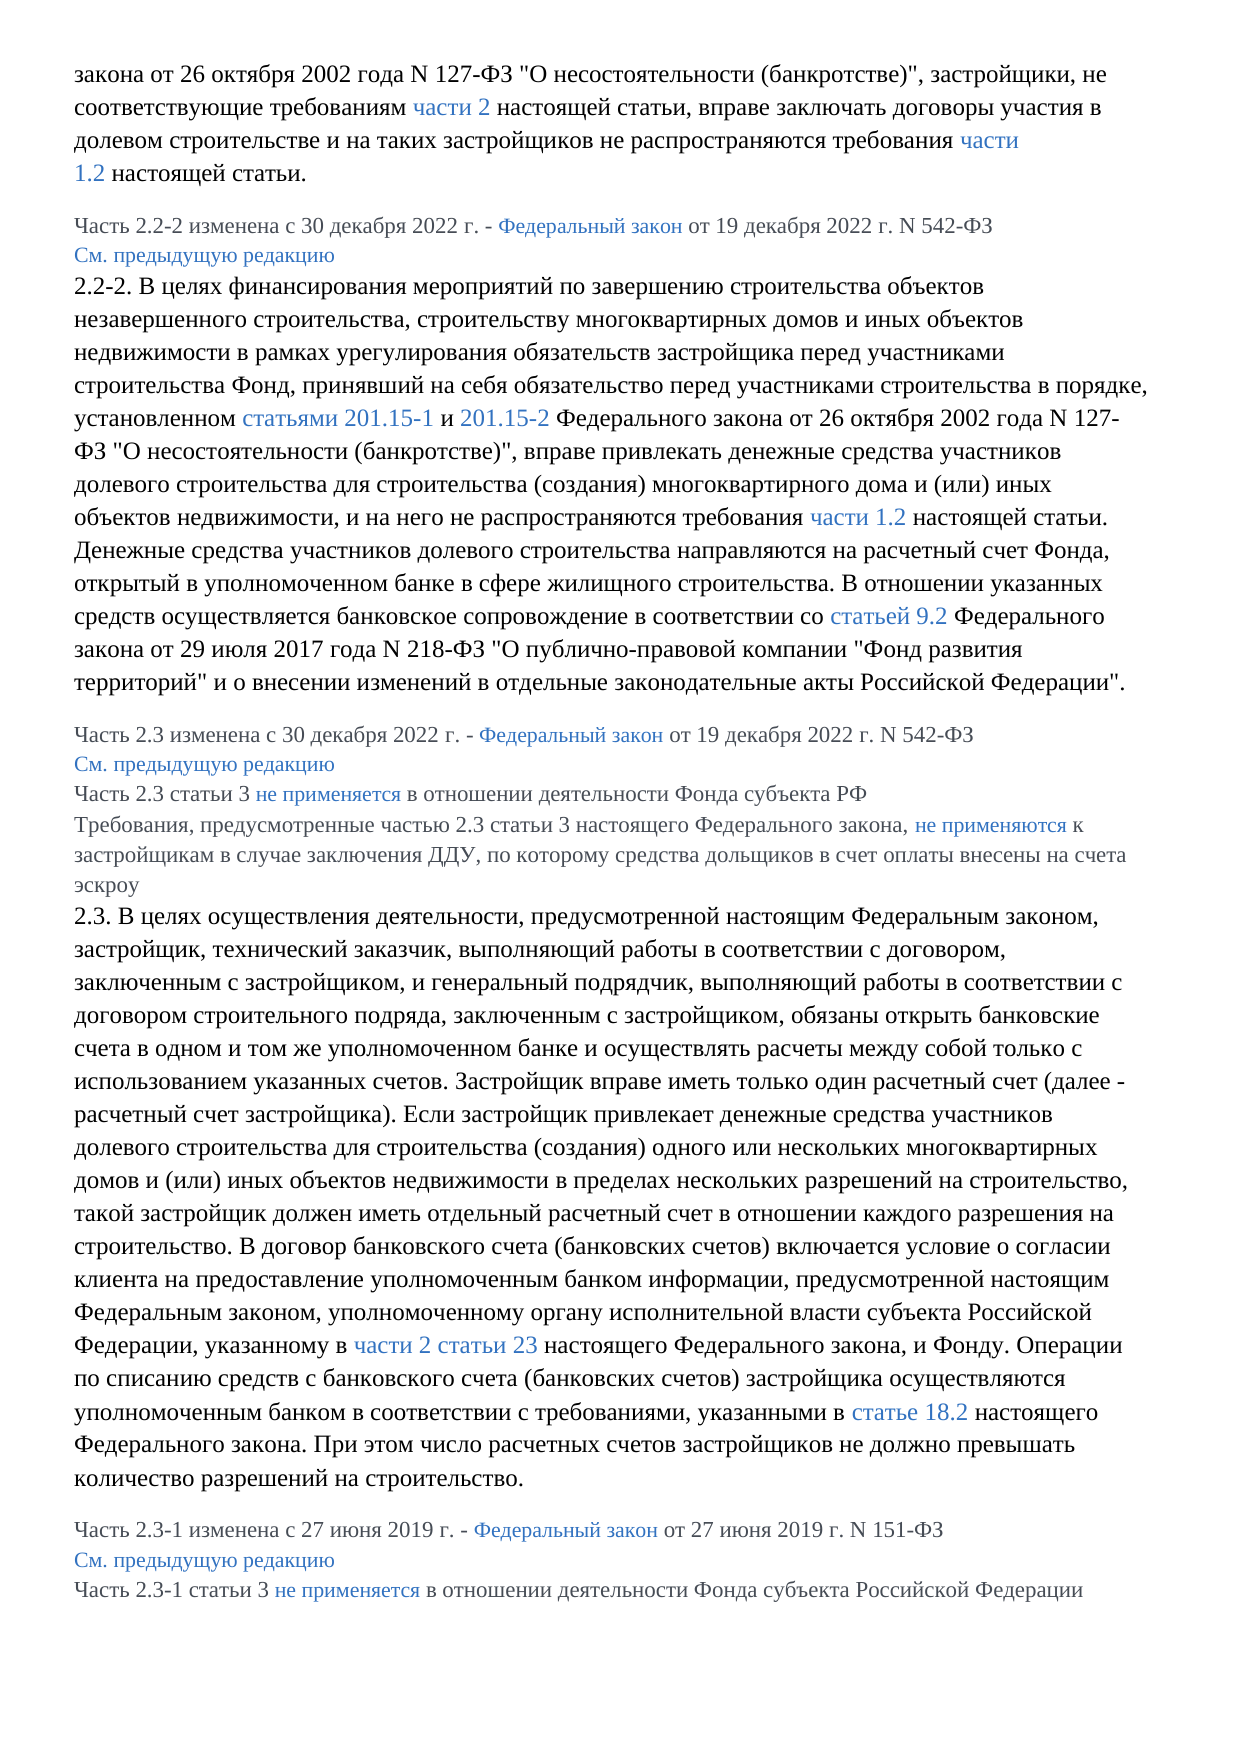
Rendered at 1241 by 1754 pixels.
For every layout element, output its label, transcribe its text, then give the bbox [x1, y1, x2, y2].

text См. предыдущую редакцию [74, 751, 1152, 777]
text См. предыдущую редакцию [74, 242, 1152, 267]
text Часть 2.3 изменена с 30 декабря 2022 г. - Федеральный закон от 19 декабря 2022 г. N 542-ФЗ [74, 721, 1152, 748]
text 2.2-2. В целях финансирования мероприятий по завершению строительства объектов незавершенного строительства, строительству многоквартирных домов и иных объектов недвижимости в рамках урегулирования обязательств застройщика перед участниками строительства Фонд, принявший на себя обязательство перед участниками строительства в порядке, установленном статьями 201.15-1 и 201.15-2 Федерального закона от 26 октября 2002 года N 127-ФЗ "О несостоятельности (банкротстве)", вправе привлекать денежные средства участников долевого строительства для строительства (создания) многоквартирного дома и (или) иных объектов недвижимости, и на него не распространяются требования части 1.2 настоящей статьи. Денежные средства участников долевого строительства направляются на расчетный счет Фонда, открытый в уполномоченном банке в сфере жилищного строительства. В отношении указанных средств осуществляется банковское сопровождение в соответствии со статьей 9.2 Федерального закона от 29 июля 2017 года N 218-ФЗ "О публично-правовой компании "Фонд развития территорий" и о внесении изменений в отдельные законодательные акты Российской Федерации". [74, 271, 1152, 696]
text 2.3. В целях осуществления деятельности, предусмотренной настоящим Федеральным законом, застройщик, технический заказчик, выполняющий работы в соответствии с договором, заключенным с застройщиком, и генеральный подрядчик, выполняющий работы в соответствии с договором строительного подряда, заключенным с застройщиком, обязаны открыть банковские счета в одном и том же уполномоченном банке и осуществлять расчеты между собой только с использованием указанных счетов. Застройщик вправе иметь только один расчетный счет (далее - расчетный счет застройщика). Если застройщик привлекает денежные средства участников долевого строительства для строительства (создания) одного или нескольких многоквартирных домов и (или) иных объектов недвижимости в пределах нескольких разрешений на строительство, такой застройщик должен иметь отдельный расчетный счет в отношении каждого разрешения на строительство. В договор банковского счета (банковских счетов) включается условие о согласии клиента на предоставление уполномоченным банком информации, предусмотренной настоящим Федеральным законом, уполномоченному органу исполнительной власти субъекта Российской Федерации, указанному в части 2 статьи 23 настоящего Федерального закона, и Фонду. Операции по списанию средств с банковского счета (банковских счетов) застройщика осуществляются уполномоченным банком в соответствии с требованиями, указанными в статье 18.2 настоящего Федерального закона. При этом число расчетных счетов застройщиков не должно превышать количество разрешений на строительство. [74, 901, 1152, 1491]
text Часть 2.3-1 изменена с 27 июня 2019 г. - Федеральный закон от 27 июня 2019 г. N 151-ФЗ [74, 1516, 1152, 1543]
text Часть 2.2-2 изменена с 30 декабря 2022 г. - Федеральный закон от 19 декабря 2022 г. N 542-ФЗ [74, 212, 1152, 238]
text См. предыдущую редакцию [74, 1547, 1152, 1572]
text Требования, предусмотренные частью 2.3 статьи 3 настоящего Федерального закона, не применяются к застройщикам в случае заключения ДДУ, по которому средства дольщиков в счет оплаты внесены на счета эскроу [74, 811, 1152, 897]
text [74, 59, 1152, 187]
text Часть 2.3-1 статьи 3 не применяется в отношении деятельности Фонда субъекта Российской Федерации [74, 1576, 1152, 1602]
text Часть 2.3 статьи 3 не применяется в отношении деятельности Фонда субъекта РФ [74, 780, 1152, 807]
